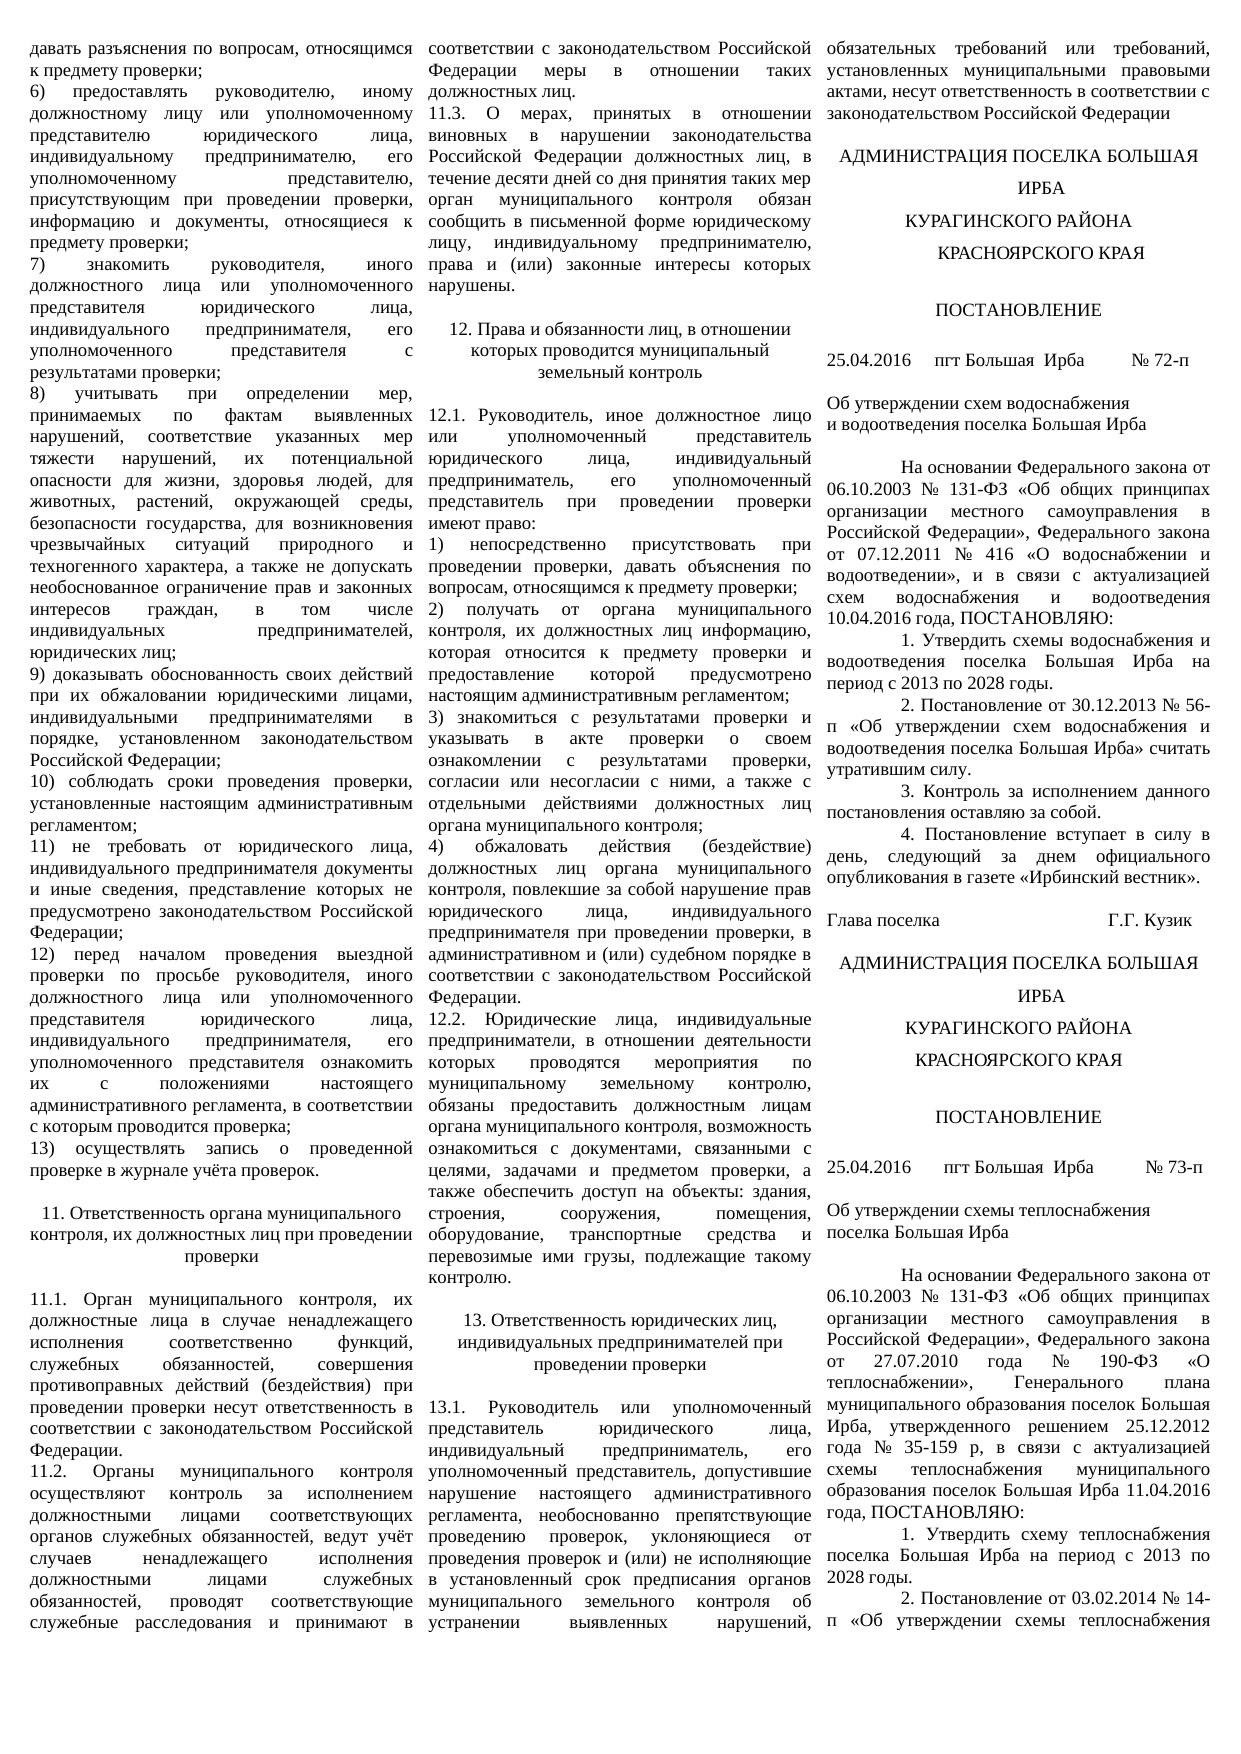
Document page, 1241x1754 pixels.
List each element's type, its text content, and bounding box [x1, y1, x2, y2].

text 11. Ответственность органа муниципального контроля, их должностных лиц при проведении проверки [29, 1202, 413, 1266]
text 11.2. Органы муниципального контроля осуществляют контроль за исполнением должностными лицами соответствующих органов служебных обязанностей, ведут учёт случаев ненадлежащего исполнения должностными лицами служебных обязанностей, проводят соответствующие служебные расследования и принимают в соответствии с законодательством Российской Федерации меры в отношении таких должностных лиц. [29, 1460, 413, 1633]
text 3. Контроль за исполнением данного постановления оставляю за собой. [827, 780, 1211, 823]
text 12) перед началом проведения выездной проверки по просьбе руководителя, иного должностного лица или уполномоченного представителя юридического лица, индивидуального предпринимателя, его уполномоченного представителя ознакомить их с положениями настоящего административного регламента, в соответствии с которым проводится проверка; [29, 943, 413, 1137]
text 11) не требовать от юридического лица, индивидуального предпринимателя документы и иные сведения, представление которых не предусмотрено законодательством Российской Федерации; [29, 835, 413, 943]
text 12.2. Юридические лица, индивидуальные предприниматели, в отношении деятельности которых проводятся мероприятия по муниципальному земельному контролю, обязаны предоставить должностным лицам органа муниципального контроля, возможность ознакомиться с документами, связанными с целями, задачами и предметом проверки, а также обеспечить доступ на объекты: здания, строения, сооружения, помещения, оборудование, транспортные средства и перевозимые ими грузы, подлежащие такому контролю. [428, 1007, 812, 1288]
text 25.04.2016 пгт Большая Ирба № 73-п [827, 1156, 1211, 1177]
text 1. Утвердить схему теплоснабжения поселка Большая Ирба на период с 2013 по 2028 годы. [827, 1522, 1211, 1587]
text 2) получать от органа муниципального контроля, их должностных лиц информацию, которая относится к предмету проверки и предоставление которой предусмотрено настоящим административным регламентом; [428, 598, 812, 706]
text 7) знакомить руководителя, иного должностного лица или уполномоченного представителя юридического лица, индивидуального предпринимателя, его уполномоченного представителя с результатами проверки; [29, 253, 413, 382]
text 13.1. Руководитель или уполномоченный представитель юридического лица, индивидуальный предприниматель, его уполномоченный представитель, допустившие нарушение настоящего административного регламента, необоснованно препятствующие проведению проверок, уклоняющиеся от проведения проверок и (или) не исполняющие в установленный срок предписания органов муниципального земельного контроля об устранении выявленных нарушений, обязательных требований или требований, установленных муниципальными правовыми актами, несут ответственность в соответствии с законодательством Российской Федерации [428, 1396, 812, 1633]
text 13) осуществлять запись о проведенной проверке в журнале учёта проверок. [29, 1137, 413, 1180]
text 3) знакомиться с результатами проверки и указывать в акте проверки о своем ознакомлении с результатами проверки, согласии или несогласии с ними, а также с отдельными действиями должностных лиц органа муниципального контроля; [428, 706, 812, 835]
text 13. Ответственность юридических лиц, индивидуальных предпринимателей при проведении проверки [428, 1309, 812, 1374]
text 11.3. О мерах, принятых в отношении виновных в нарушении законодательства Российской Федерации должностных лиц, в течение десяти дней со дня принятия таких мер орган муниципального контроля обязан сообщить в письменной форме юридическому лицу, индивидуальному предпринимателю, права и (или) законные интересы которых нарушены. [428, 102, 812, 296]
text 8) учитывать при определении мер, принимаемых по фактам выявленных нарушений, соответствие указанных мер тяжести нарушений, их потенциальной опасности для жизни, здоровья людей, для животных, растений, окружающей среды, безопасности государства, для возникновения чрезвычайных ситуаций природного и техногенного характера, а также не допускать необоснованное ограничение прав и законных интересов граждан, в том числе индивидуальных предпринимателей, юридических лиц; [29, 382, 413, 662]
text и водоотведения поселка Большая Ирба [827, 413, 1211, 435]
text На основании Федерального закона от 06.10.2003 № 131-ФЗ «Об общих принципах организации местного самоуправления в Российской Федерации», Федерального закона от 07.12.2011 № 416 «О водоснабжении и водоотведении», и в связи с актуализацией схем водоснабжения и водоотведения 10.04.2016 года, ПОСТАНОВЛЯЮ: [827, 456, 1211, 629]
text 25.04.2016 пгт Большая Ирба № 72-п [827, 348, 1211, 370]
subtitle АДМИНИСТРАЦИЯ ПОСЕЛКА БОЛЬШАЯ ИРБА [827, 952, 1211, 1006]
text поселка Большая Ирба [827, 1221, 1211, 1242]
text 2. Постановление от 03.02.2014 № 14-п «Об утверждении схемы теплоснабжения поселка Большая Ирба» считать утратившим силу. [827, 1587, 1211, 1630]
text На основании Федерального закона от 06.10.2003 № 131-ФЗ «Об общих принципах организации местного самоуправления в Российской Федерации», Федерального закона от 27.07.2010 года № 190-ФЗ «О теплоснабжении», Генерального плана муниципального образования поселок Большая Ирба, утвержденного решением 25.12.2012 года № 35-159 р, в связи с актуализацией схемы теплоснабжения муниципального образования поселок Большая Ирба 11.04.2016 года, ПОСТАНОВЛЯЮ: [827, 1264, 1211, 1522]
text 4) обжаловать действия (бездействие) должностных лиц органа муниципального контроля, повлекшие за собой нарушение прав юридического лица, индивидуального предпринимателя при проведении проверки, в административном и (или) судебном порядке в соответствии с законодательством Российской Федерации. [428, 835, 812, 1007]
subtitle АДМИНИСТРАЦИЯ ПОСЕЛКА БОЛЬШАЯ ИРБА [827, 145, 1211, 199]
text 12.1. Руководитель, иное должностное лицо или уполномоченный представитель юридического лица, индивидуальный предприниматель, его уполномоченный представитель при проведении проверки имеют право: [428, 404, 812, 533]
text Глава поселка Г.Г. Кузик [827, 909, 1211, 931]
subtitle ПОСТАНОВЛЕНИЕ [827, 299, 1211, 321]
text 9) доказывать обоснованность своих действий при их обжаловании юридическими лицами, индивидуальными предпринимателями в порядке, установленном законодательством Российской Федерации; [29, 662, 413, 770]
text 6) предоставлять руководителю, иному должностному лицу или уполномоченному представителю юридического лица, индивидуальному предпринимателю, его уполномоченному представителю, присутствующим при проведении проверки, информацию и документы, относящиеся к предмету проверки; [29, 80, 413, 253]
text 11.1. Орган муниципального контроля, их должностные лица в случае ненадлежащего исполнения соответственно функций, служебных обязанностей, совершения противоправных действий (бездействия) при проведении проверки несут ответственность в соответствии с законодательством Российской Федерации. [29, 1288, 413, 1460]
subtitle КРАСНОЯРСКОГО КРАЯ [827, 1049, 1211, 1071]
text 1. Утвердить схемы водоснабжения и водоотведения поселка Большая Ирба на период с 2013 по 2028 годы. [827, 629, 1211, 693]
text 12. Права и обязанности лиц, в отношении которых проводится муниципальный земельный контроль [428, 317, 812, 382]
text 1) непосредственно присутствовать при проведении проверки, давать объяснения по вопросам, относящимся к предмету проверки; [428, 533, 812, 598]
text Об утверждении схемы теплоснабжения [827, 1199, 1211, 1221]
subtitle КУРАГИНСКОГО РАЙОНА [827, 1017, 1211, 1038]
text Об утверждении схем водоснабжения [827, 392, 1211, 413]
subtitle ПОСТАНОВЛЕНИЕ [827, 1106, 1211, 1128]
subtitle КУРАГИНСКОГО РАЙОНА КРАСНОЯРСКОГО КРАЯ [827, 209, 1211, 263]
text 2. Постановление от 30.12.2013 № 56-п «Об утверждении схем водоснабжения и водоотведения поселка Большая Ирба» считать утратившим силу. [827, 693, 1211, 780]
text 11.2. Органы муниципального контроля осуществляют контроль за исполнением должностными лицами соответствующих органов служебных обязанностей, ведут учёт случаев ненадлежащего исполнения должностными лицами служебных обязанностей, проводят соответствующие служебные расследования и принимают в соответствии с законодательством Российской Федерации меры в отношении таких должностных лиц. [428, 37, 812, 102]
text 4. Постановление вступает в силу в день, следующий за днем официального опубликования в газете «Ирбинский вестник». [827, 823, 1211, 888]
text 10) соблюдать сроки проведения проверки, установленные настоящим административным регламентом; [29, 770, 413, 835]
